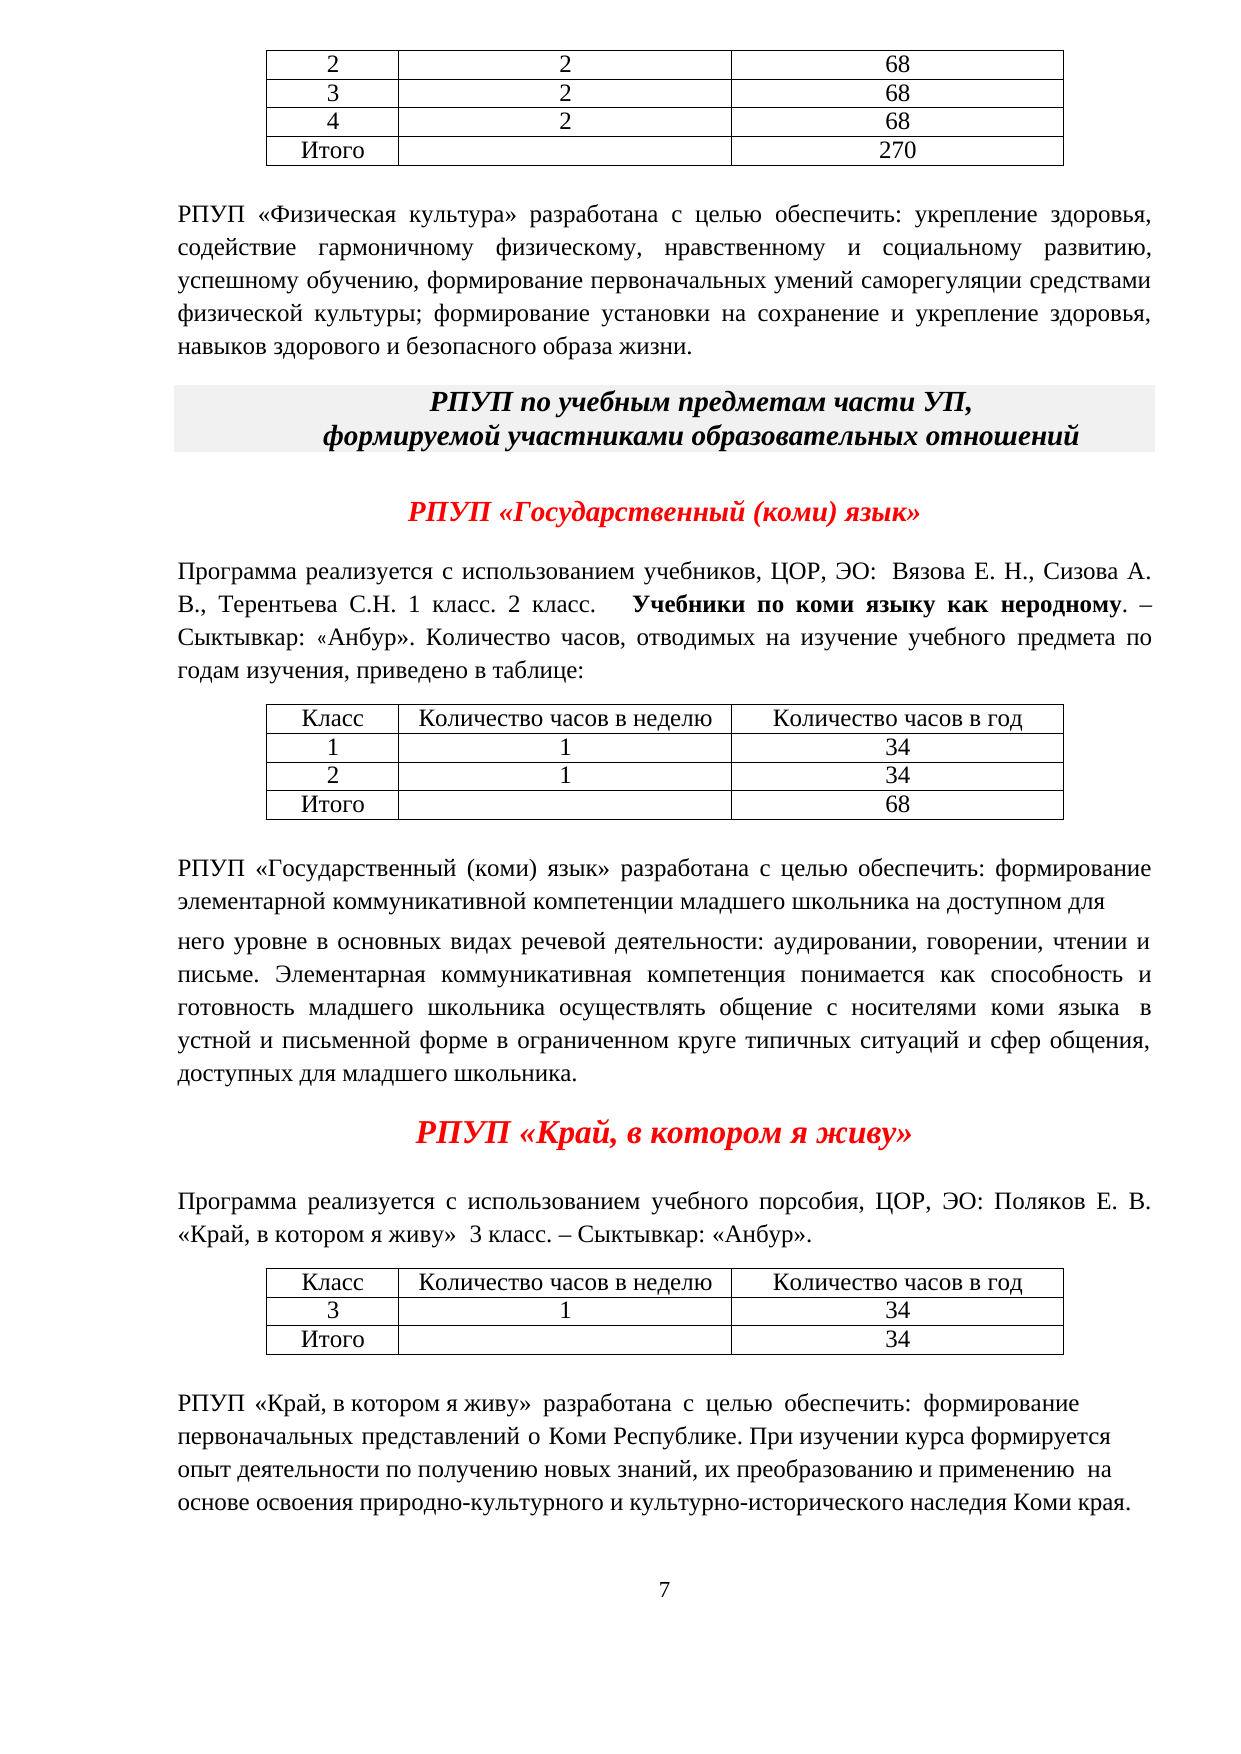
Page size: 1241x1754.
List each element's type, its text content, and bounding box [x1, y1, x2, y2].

table_cell 2 [399, 80, 731, 107]
table_cell 1 [399, 734, 731, 762]
table_cell Итого [267, 137, 398, 164]
table_header Количество часов в неделю [399, 705, 731, 733]
text РПУП «Край, в котором я живу» [163, 1112, 1165, 1150]
table_cell 270 [732, 137, 1063, 164]
text РПУП «Государственный (коми) язык» разработана с целью обеспечить: формирование элементарной коммуникативной компетенции младшего школьника на доступном для [177, 853, 1152, 915]
table_cell [399, 1326, 731, 1354]
table_header Количество часов в неделю [399, 1269, 731, 1297]
text Программа реализуется с использованием учебного порсобия, ЦОР, ЭО: Поляков Е. В. «Край, в котором я живу» 3 класс. – Сыктывкар: «Анбур». [177, 1186, 1152, 1248]
table_cell 2 [267, 763, 398, 790]
table_header Класс [267, 705, 398, 733]
table_cell 68 [732, 80, 1063, 107]
table_header Класс [267, 1269, 398, 1297]
text РПУП «Физическая культура» разработана с целью обеспечить: укрепление здоровья, содействие гармоничному физическому, нравственному и социальному развитию, успешному обучению, формирование первоначальных умений саморегуляции средствами физической культуры; формирование установки на сохранение и укрепление здоровья, навыков здорового и безопасного образа жизни. [177, 199, 1152, 359]
table_cell 68 [732, 791, 1063, 819]
table_cell 4 [267, 108, 398, 136]
table_cell 3 [267, 1298, 398, 1325]
text Программа реализуется с использованием учебников, ЦОР, ЭО: Вязова Е. Н., Сизова А. В., Терентьева С.Н. 1 класс. 2 класс. Учебники по коми языку как неродному. – Сыктывкар: «Анбур». Количество часов, отводимых на изучение учебного предмета по годам изучения, приведено в таблице: [177, 556, 1152, 684]
table_cell 1 [399, 763, 731, 790]
table_cell 34 [732, 734, 1063, 762]
table_cell 34 [732, 1326, 1063, 1354]
subtitle РПУП «Государственный (коми) язык» [163, 494, 1165, 527]
text него уровне в основных видах речевой деятельности: аудировании, говорении, чтении и письме. Элементарная коммуникативная компетенция понимается как способность и готовность младшего школьника осуществлять общение с носителями коми языка в устной и письменной форме в ограниченном круге типичных ситуаций и сфер общения, доступных для младшего школьника. [177, 926, 1151, 1087]
table_cell 2 [267, 51, 398, 79]
table_cell 2 [399, 51, 731, 79]
table_cell 34 [732, 1298, 1063, 1325]
table_header Количество часов в год [732, 1269, 1063, 1297]
table_header Количество часов в год [732, 705, 1063, 733]
text РПУП «Край, в котором я живу» разработана с целью обеспечить: формирование первоначальных представлений о Коми Республике. При изучении курса формируется опыт деятельности по получению новых знаний, их преобразованию и применению на основе освоения природно-культурного и культурно-исторического наследия Коми края. [177, 1388, 1152, 1516]
table_cell 68 [732, 108, 1063, 136]
table_cell 3 [267, 80, 398, 107]
table_cell 2 [399, 108, 731, 136]
table_cell Итого [267, 1326, 398, 1354]
table_cell Итого [267, 791, 398, 819]
table_cell 34 [732, 763, 1063, 790]
table_cell [399, 791, 731, 819]
table_cell 68 [732, 51, 1063, 79]
table_cell 1 [399, 1298, 731, 1325]
table_cell [399, 137, 731, 164]
table_cell 1 [267, 734, 398, 762]
